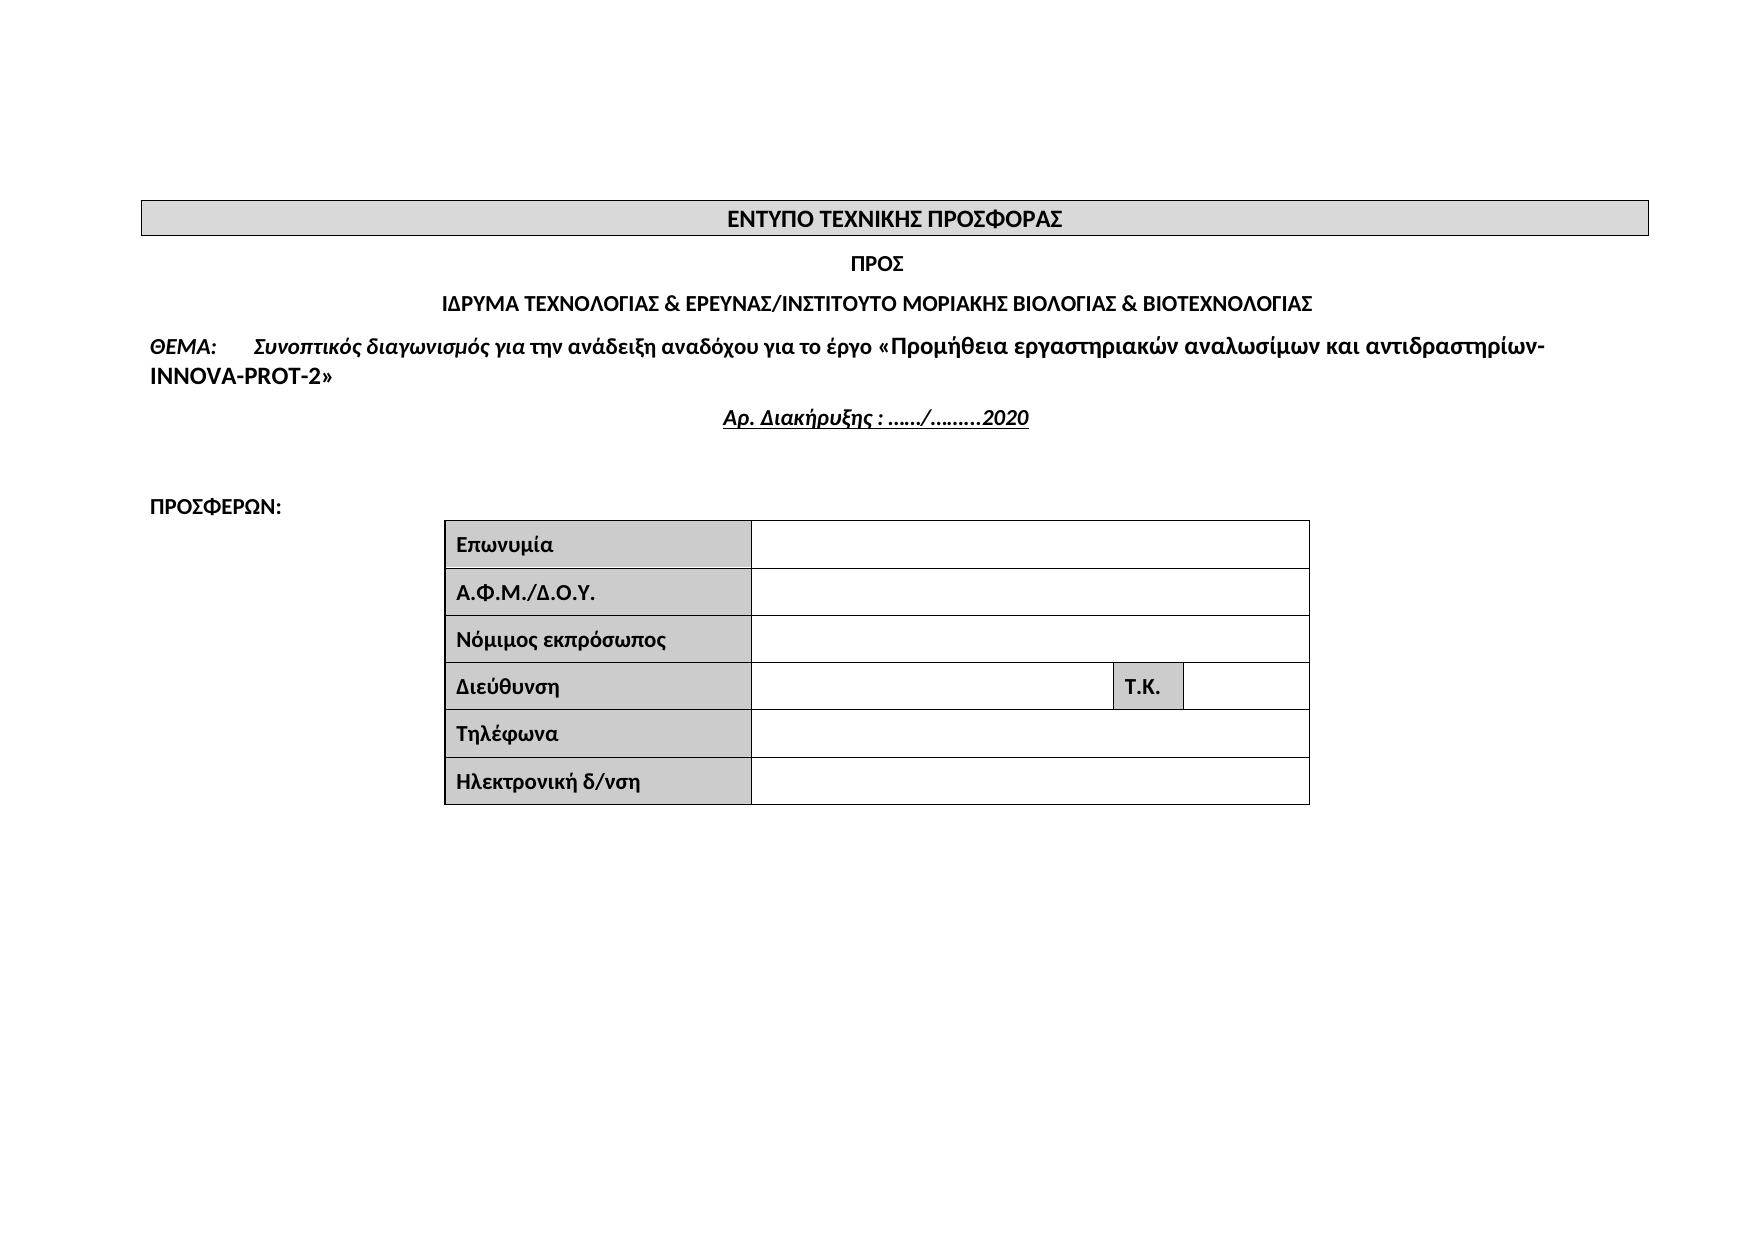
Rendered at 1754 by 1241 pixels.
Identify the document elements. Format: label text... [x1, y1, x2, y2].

table_header Επωνυμία [446, 521, 751, 567]
text ΠΡΟΣ [150, 249, 1604, 277]
table_cell [752, 710, 1309, 757]
table_cell Τ.Κ. [1114, 663, 1183, 709]
text ΘΕΜΑ: Συνοπτικός διαγωνισμός για την ανάδειξη αναδόχου για το έργο «Προμήθεια εργαστηριακών αναλωσίμων και αντιδραστηρίων- INNOVA-PROT-2» [150, 330, 1639, 391]
table_cell Διεύθυνση [446, 663, 751, 709]
table_cell [752, 663, 1113, 709]
table_header [752, 521, 1309, 567]
table_cell Νόμιμος εκπρόσωπος [446, 616, 751, 662]
table_cell Α.Φ.Μ./Δ.Ο.Υ. [446, 569, 751, 615]
table_cell [752, 758, 1309, 804]
table_cell [752, 569, 1309, 615]
table_cell Τηλέφωνα [446, 710, 751, 757]
table_cell [752, 616, 1309, 662]
text ΕΝΤΥΠΟ ΤΕΧΝΙΚΗΣ ΠΡΟΣΦΟΡΑΣ [142, 201, 1648, 235]
table_cell Ηλεκτρονική δ/νση [446, 758, 751, 804]
text ΠΡΟΣΦΕΡΩΝ: [150, 492, 1604, 520]
table_cell [1184, 663, 1309, 709]
text Αρ. Διακήρυξης : ……/……...2020 [150, 403, 1604, 432]
text ΙΔΡΥΜΑ ΤΕΧΝΟΛΟΓΙΑΣ & ΕΡΕΥΝΑΣ/INΣΤΙΤΟΥΤΟ ΜΟΡΙΑΚΗΣ ΒΙΟΛΟΓΙΑΣ & ΒΙΟΤΕΧΝΟΛΟΓΙΑΣ [150, 289, 1604, 317]
